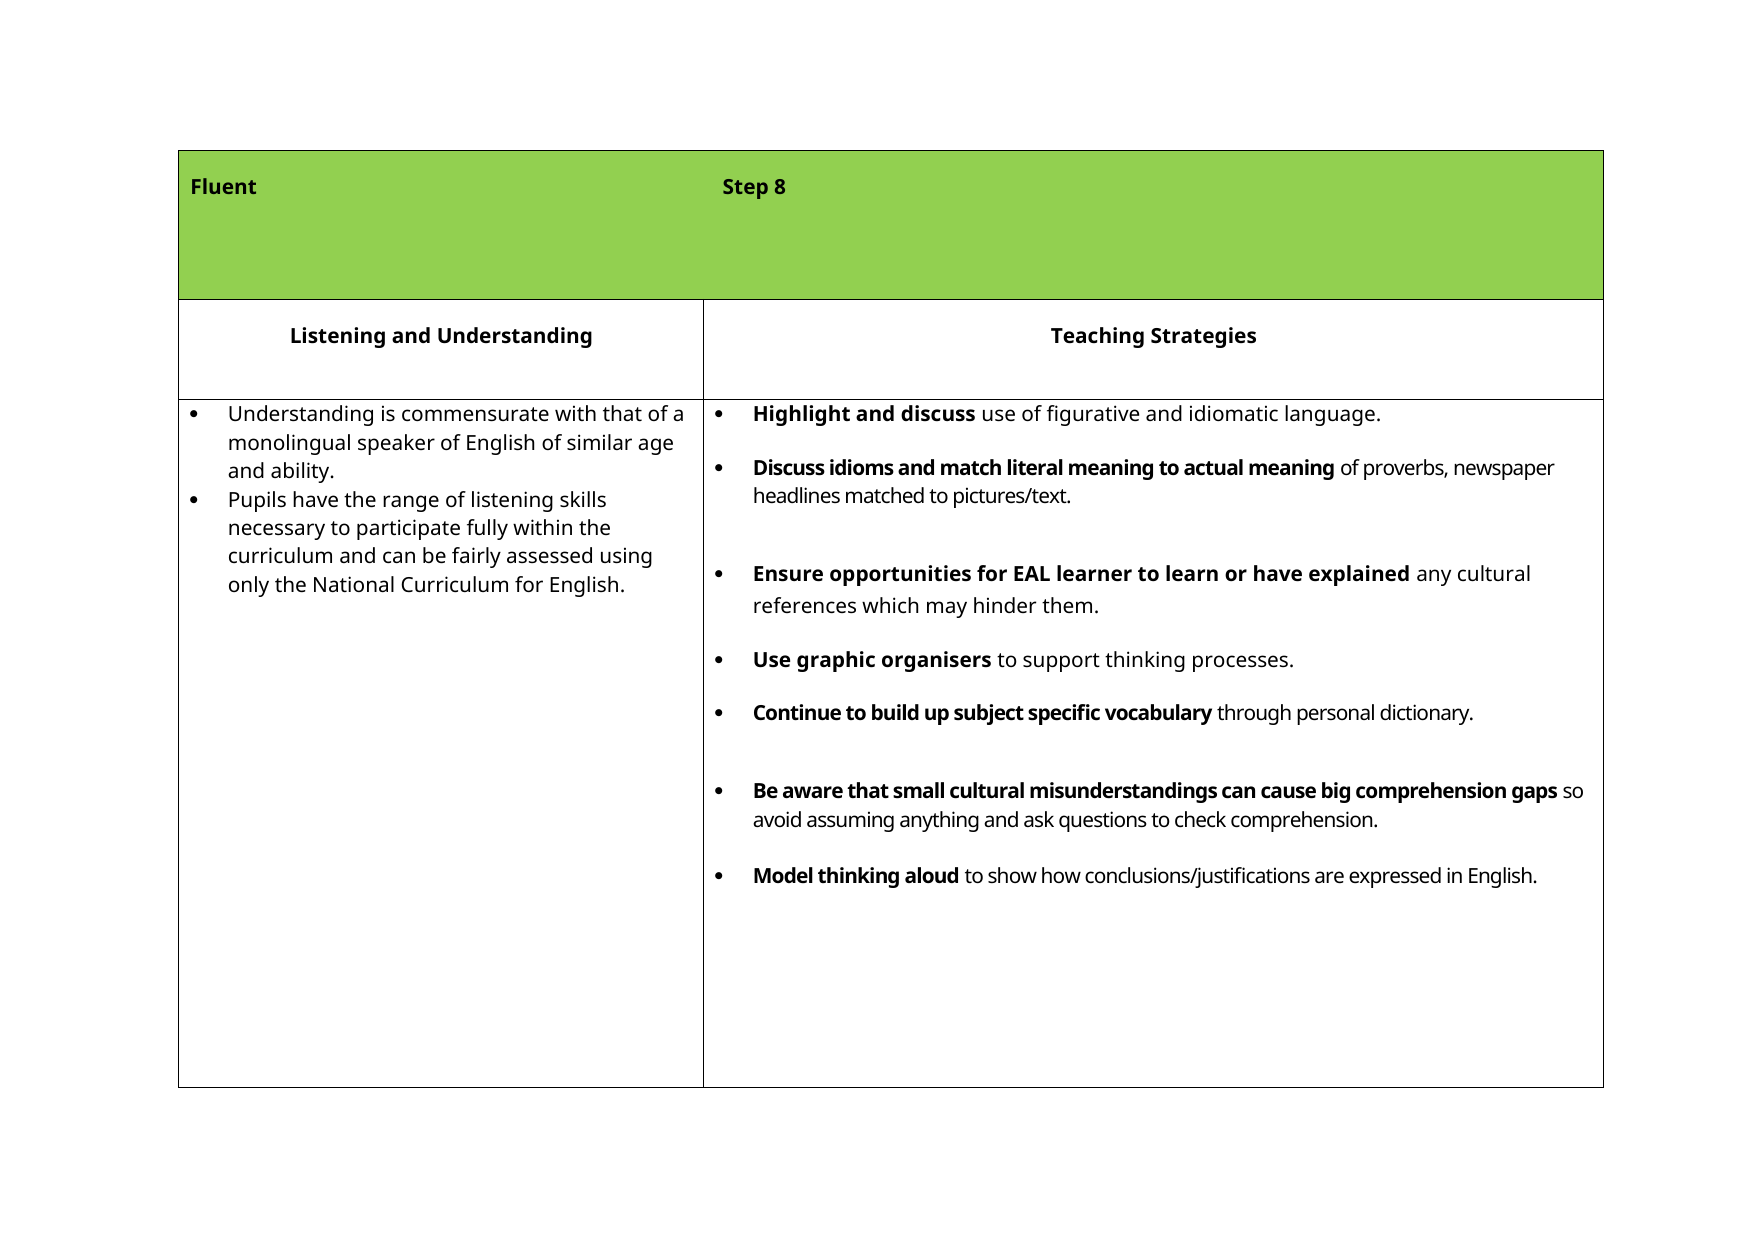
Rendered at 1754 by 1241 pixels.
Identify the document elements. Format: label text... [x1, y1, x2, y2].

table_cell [179, 400, 703, 1087]
table_cell Teaching Strategies [704, 300, 1603, 398]
table_cell Listening and Understanding [179, 300, 703, 398]
table_header Fluent Step 8 [179, 151, 1603, 299]
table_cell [704, 400, 1603, 1087]
